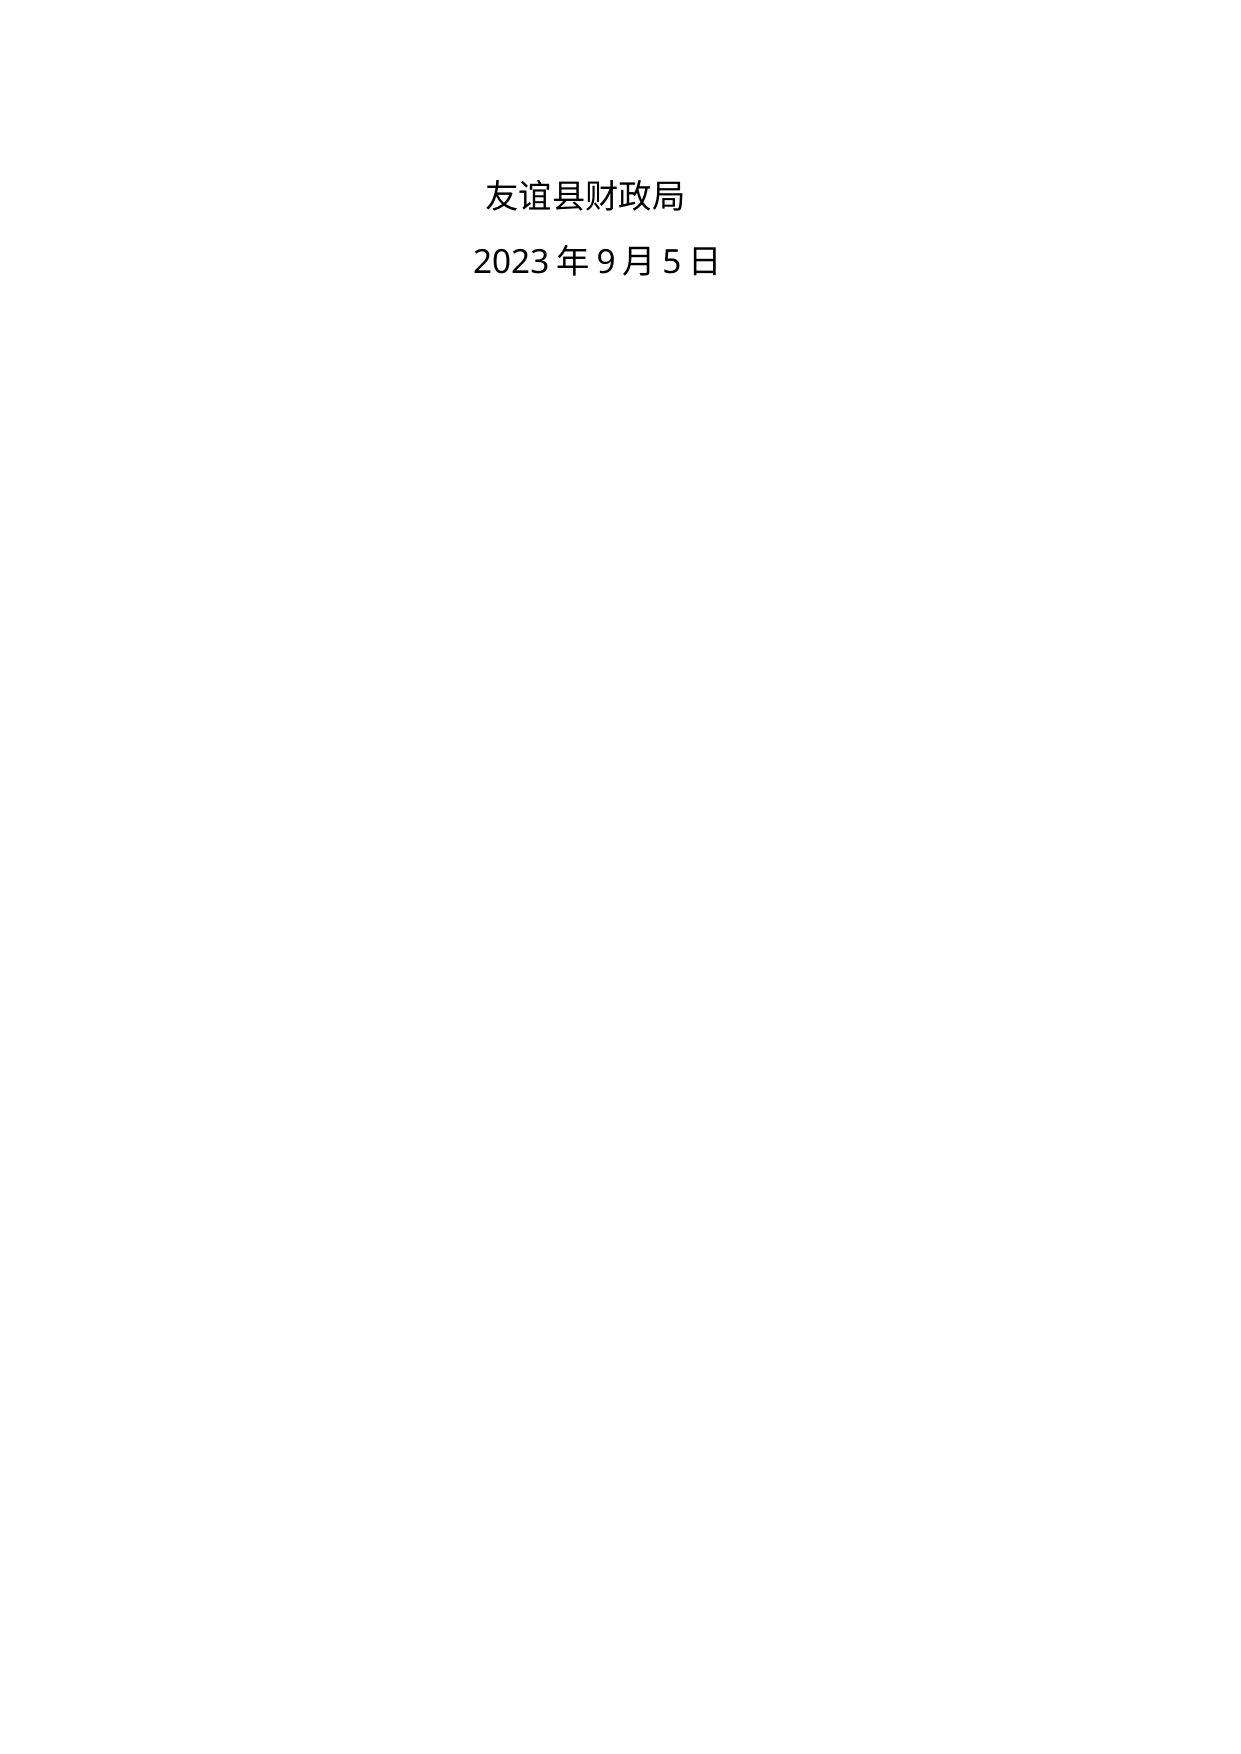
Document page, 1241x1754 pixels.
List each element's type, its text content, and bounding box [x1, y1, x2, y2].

text 友谊县财政局 [187, 162, 1053, 227]
text 2023年9月5日 [187, 227, 1053, 292]
